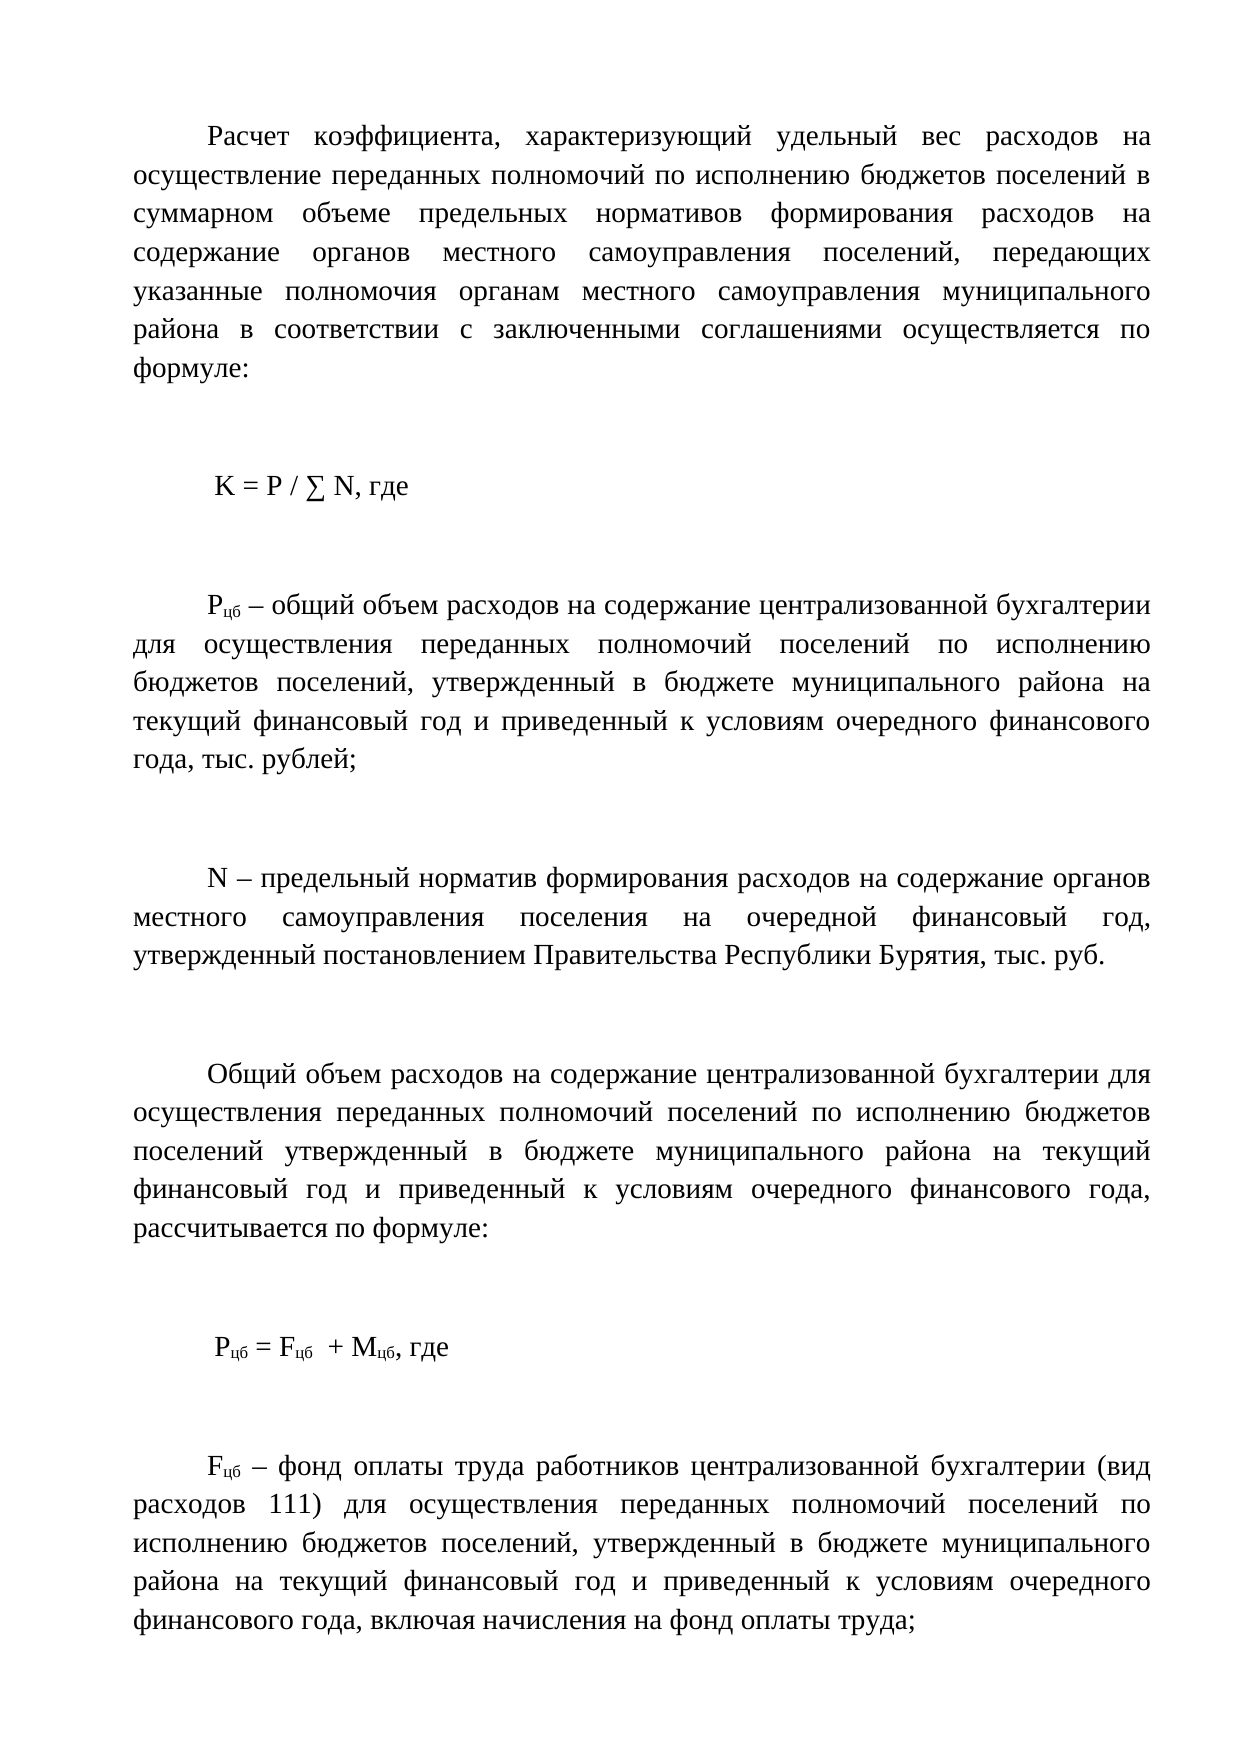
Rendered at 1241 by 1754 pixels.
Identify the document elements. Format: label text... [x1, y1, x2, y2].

text Общий объем расходов на содержание централизованной бухгалтерии для осуществления переданных полномочий поселений по исполнению бюджетов поселений утвержденный в бюджете муниципального района на текущий финансовый год и приведенный к условиям очередного финансового года, рассчитывается по формуле: [133, 1056, 1152, 1244]
text Расчет коэффициента, характеризующий удельный вес расходов на осуществление переданных полномочий по исполнению бюджетов поселений в суммарном объеме предельных нормативов формирования расходов на содержание органов местного самоуправления поселений, передающих указанные полномочия органам местного самоуправления муниципального района в соответствии с заключенными соглашениями осуществляется по формуле: [133, 118, 1152, 383]
text Рцб = Fцб + Мцб, где [133, 1329, 1152, 1362]
text Рцб – общий объем расходов на содержание централизованной бухгалтерии для осуществления переданных полномочий поселений по исполнению бюджетов поселений, утвержденный в бюджете муниципального района на текущий финансовый год и приведенный к условиям очередного финансового года, тыс. рублей; [133, 587, 1152, 775]
text K = P / ∑ N, где [133, 468, 1152, 502]
text Fцб – фонд оплаты труда работников централизованной бухгалтерии (вид расходов 111) для осуществления переданных полномочий поселений по исполнению бюджетов поселений, утвержденный в бюджете муниципального района на текущий финансовый год и приведенный к условиям очередного финансового года, включая начисления на фонд оплаты труда; [133, 1448, 1152, 1635]
text N – предельный норматив формирования расходов на содержание органов местного самоуправления поселения на очередной финансовый год, утвержденный постановлением Правительства Республики Бурятия, тыс. руб. [133, 860, 1152, 971]
